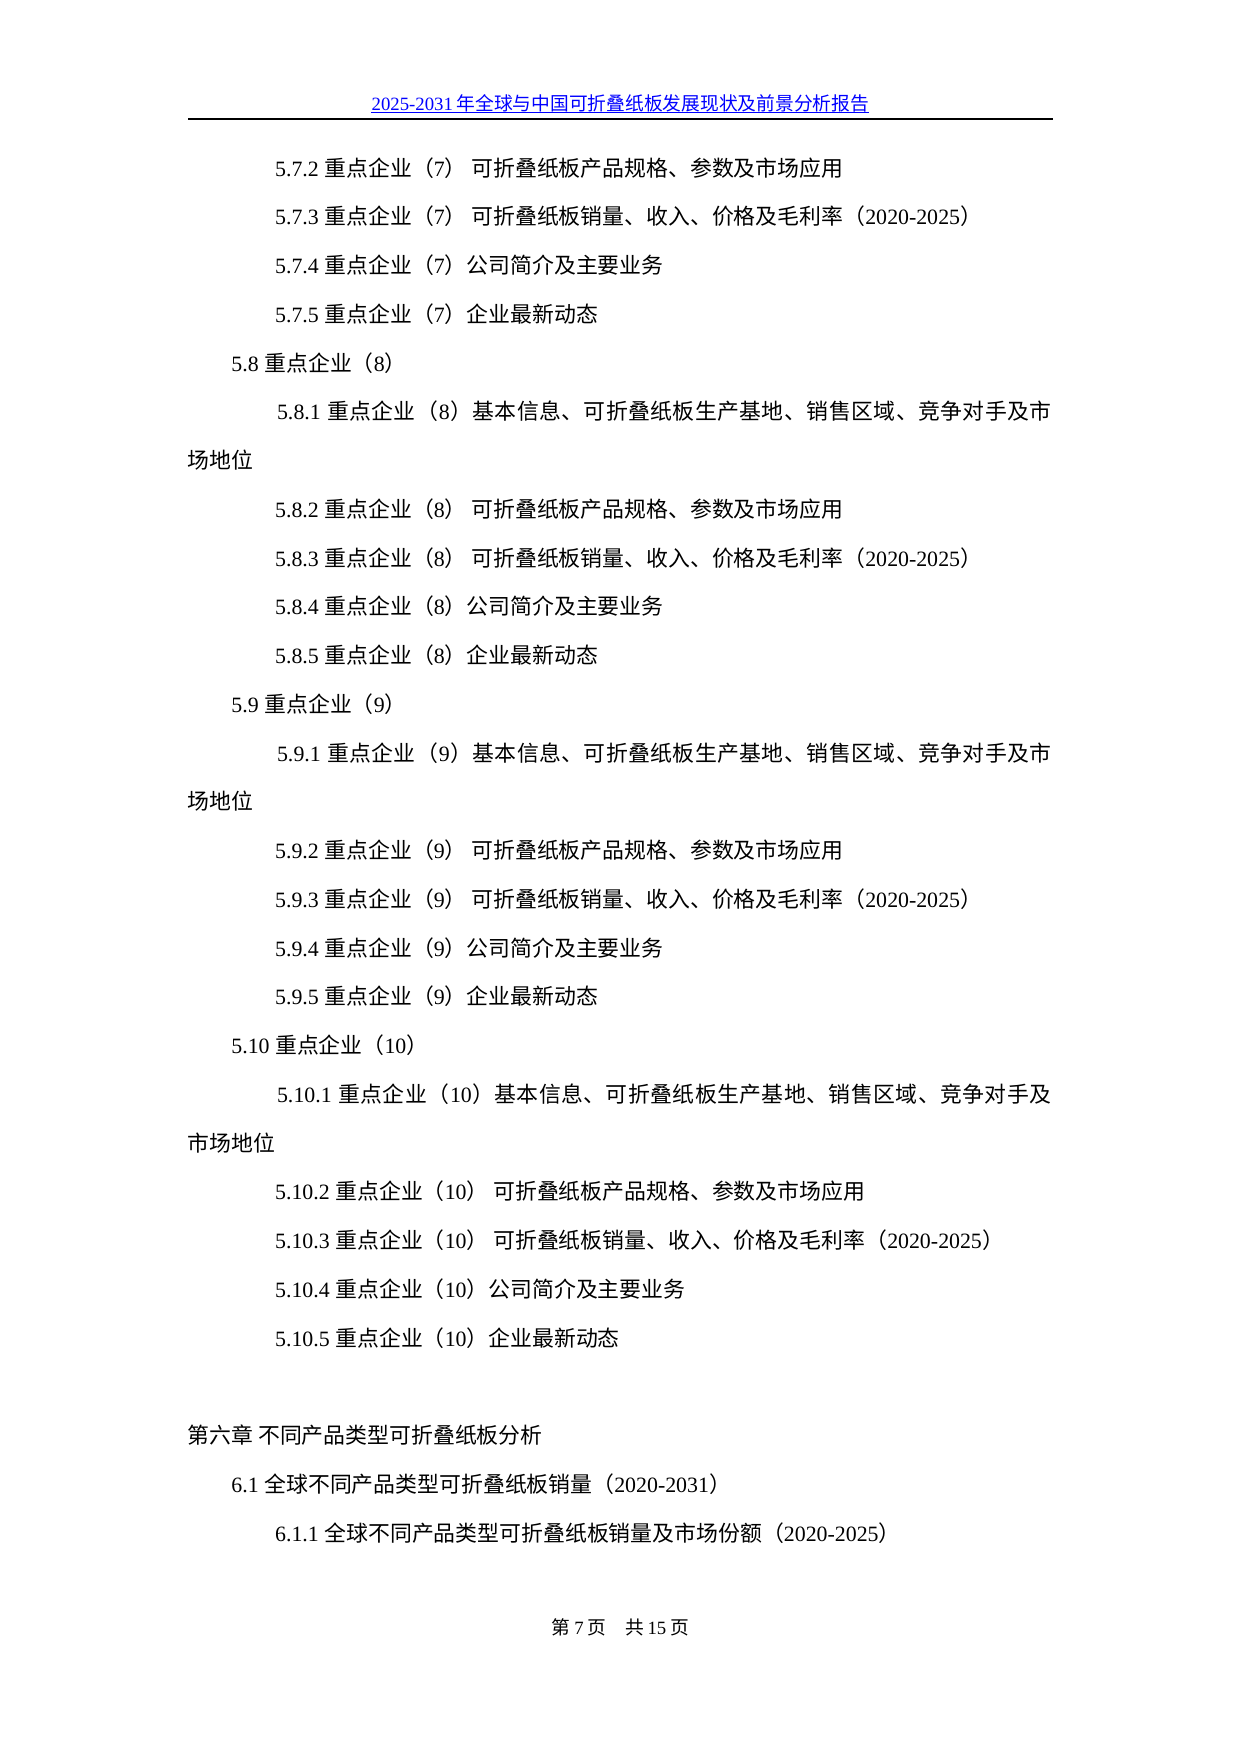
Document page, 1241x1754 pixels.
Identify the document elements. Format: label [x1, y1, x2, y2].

text [187, 150, 1053, 1548]
